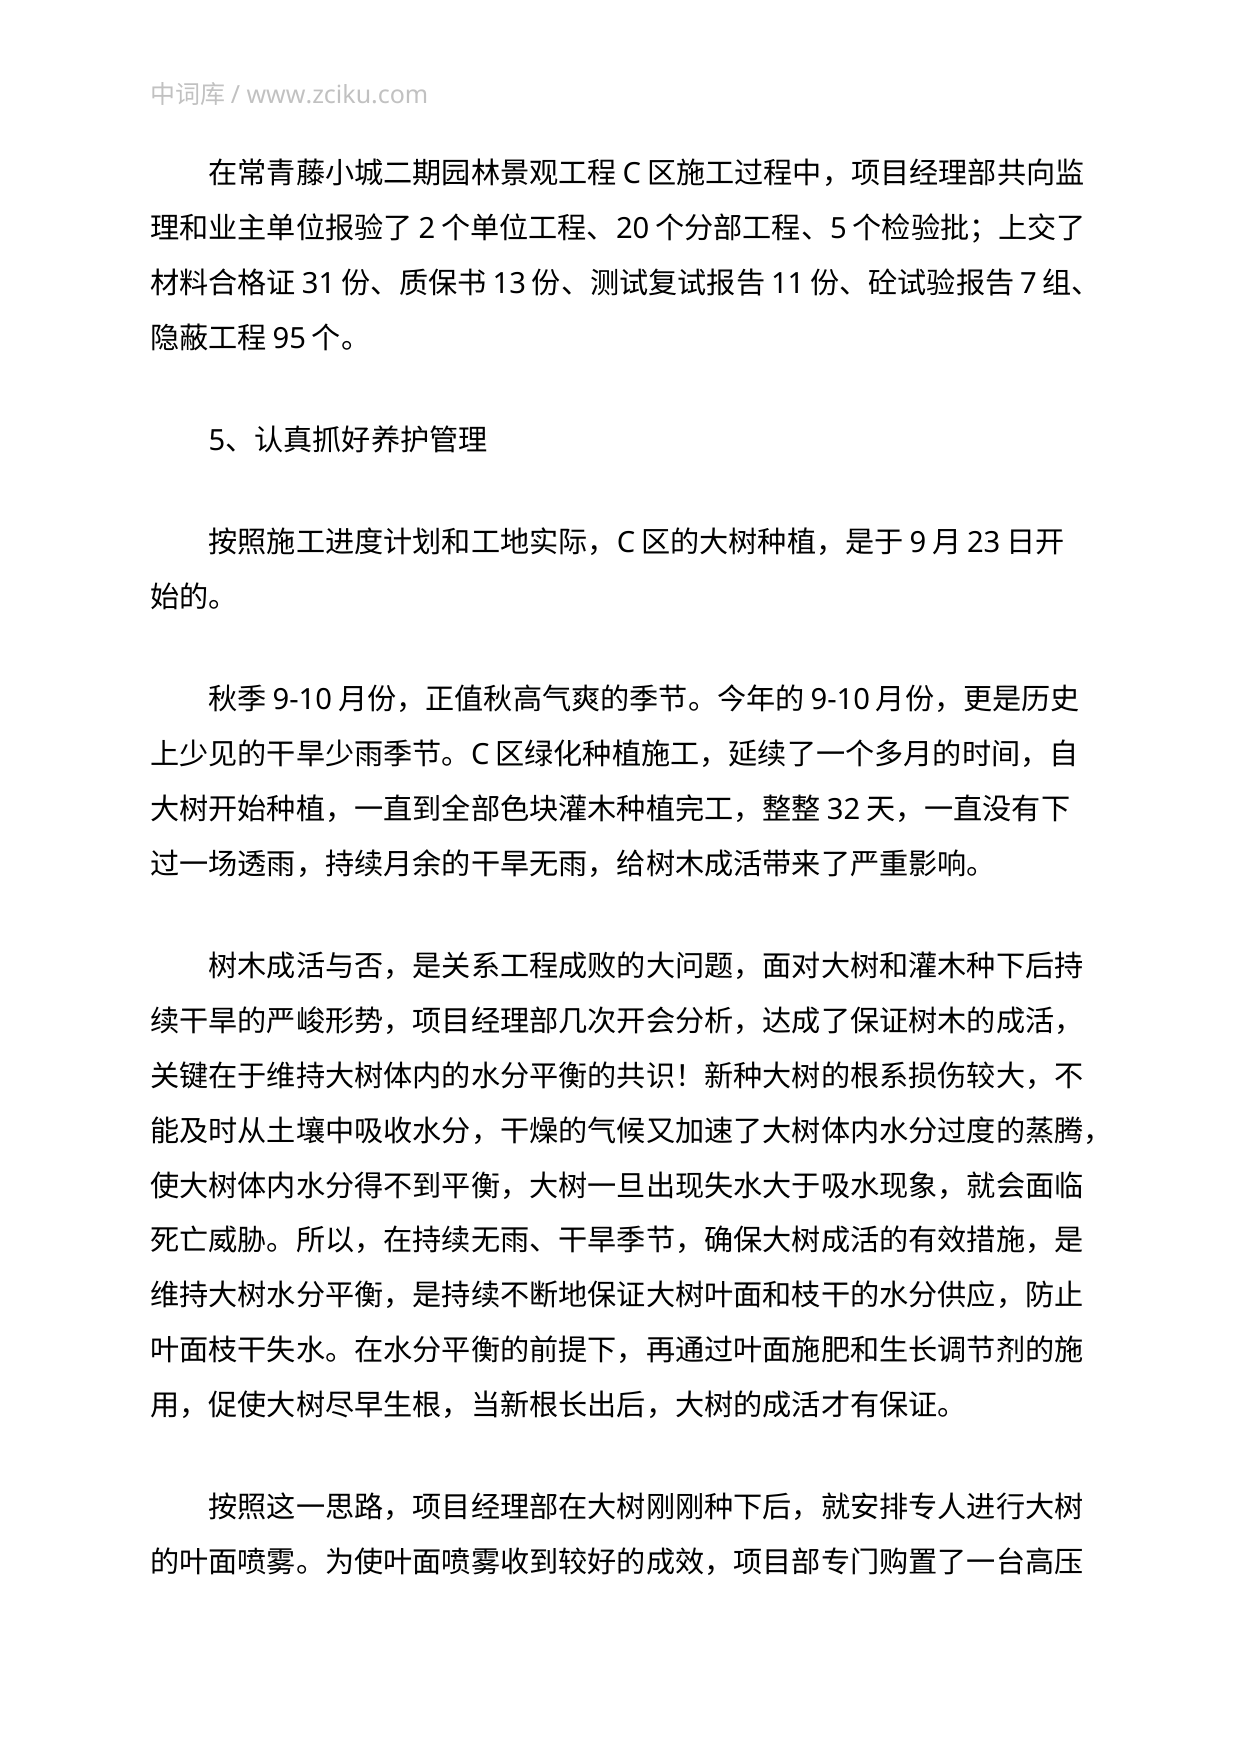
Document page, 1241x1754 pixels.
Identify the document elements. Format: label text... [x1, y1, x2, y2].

text 秋季9-10月份，正值秋高气爽的季节。今年的9-10月份，更是历史上少见的干旱少雨季节。C区绿化种植施工，延续了一个多月的时间，自大树开始种植，一直到全部色块灌木种植完工，整整32天，一直没有下过一场透雨，持续月余的干旱无雨，给树木成活带来了严重影响。 [150, 676, 1090, 883]
text 在常青藤小城二期园林景观工程C区施工过程中，项目经理部共向监理和业主单位报验了2个单位工程、20个分部工程、5个检验批；上交了材料合格证31份、质保书13份、测试复试报告11份、砼试验报告7组、隐蔽工程95个。 [150, 150, 1090, 357]
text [150, 1483, 1090, 1581]
text 树木成活与否，是关系工程成败的大问题，面对大树和灌木种下后持续干旱的严峻形势，项目经理部几次开会分析，达成了保证树木的成活，关键在于维持大树体内的水分平衡的共识！新种大树的根系损伤较大，不能及时从土壤中吸收水分，干燥的气候又加速了大树体内水分过度的蒸腾，使大树体内水分得不到平衡，大树一旦出现失水大于吸水现象，就会面临死亡威胁。所以，在持续无雨、干旱季节，确保大树成活的有效措施，是维持大树水分平衡，是持续不断地保证大树叶面和枝干的水分供应，防止叶面枝干失水。在水分平衡的前提下，再通过叶面施肥和生长调节剂的施用，促使大树尽早生根，当新根长出后，大树的成活才有保证。 [150, 942, 1090, 1424]
text 5、认真抓好养护管理 [150, 417, 1090, 459]
text 按照施工进度计划和工地实际，C区的大树种植，是于9月23日开始的。 [150, 519, 1090, 616]
